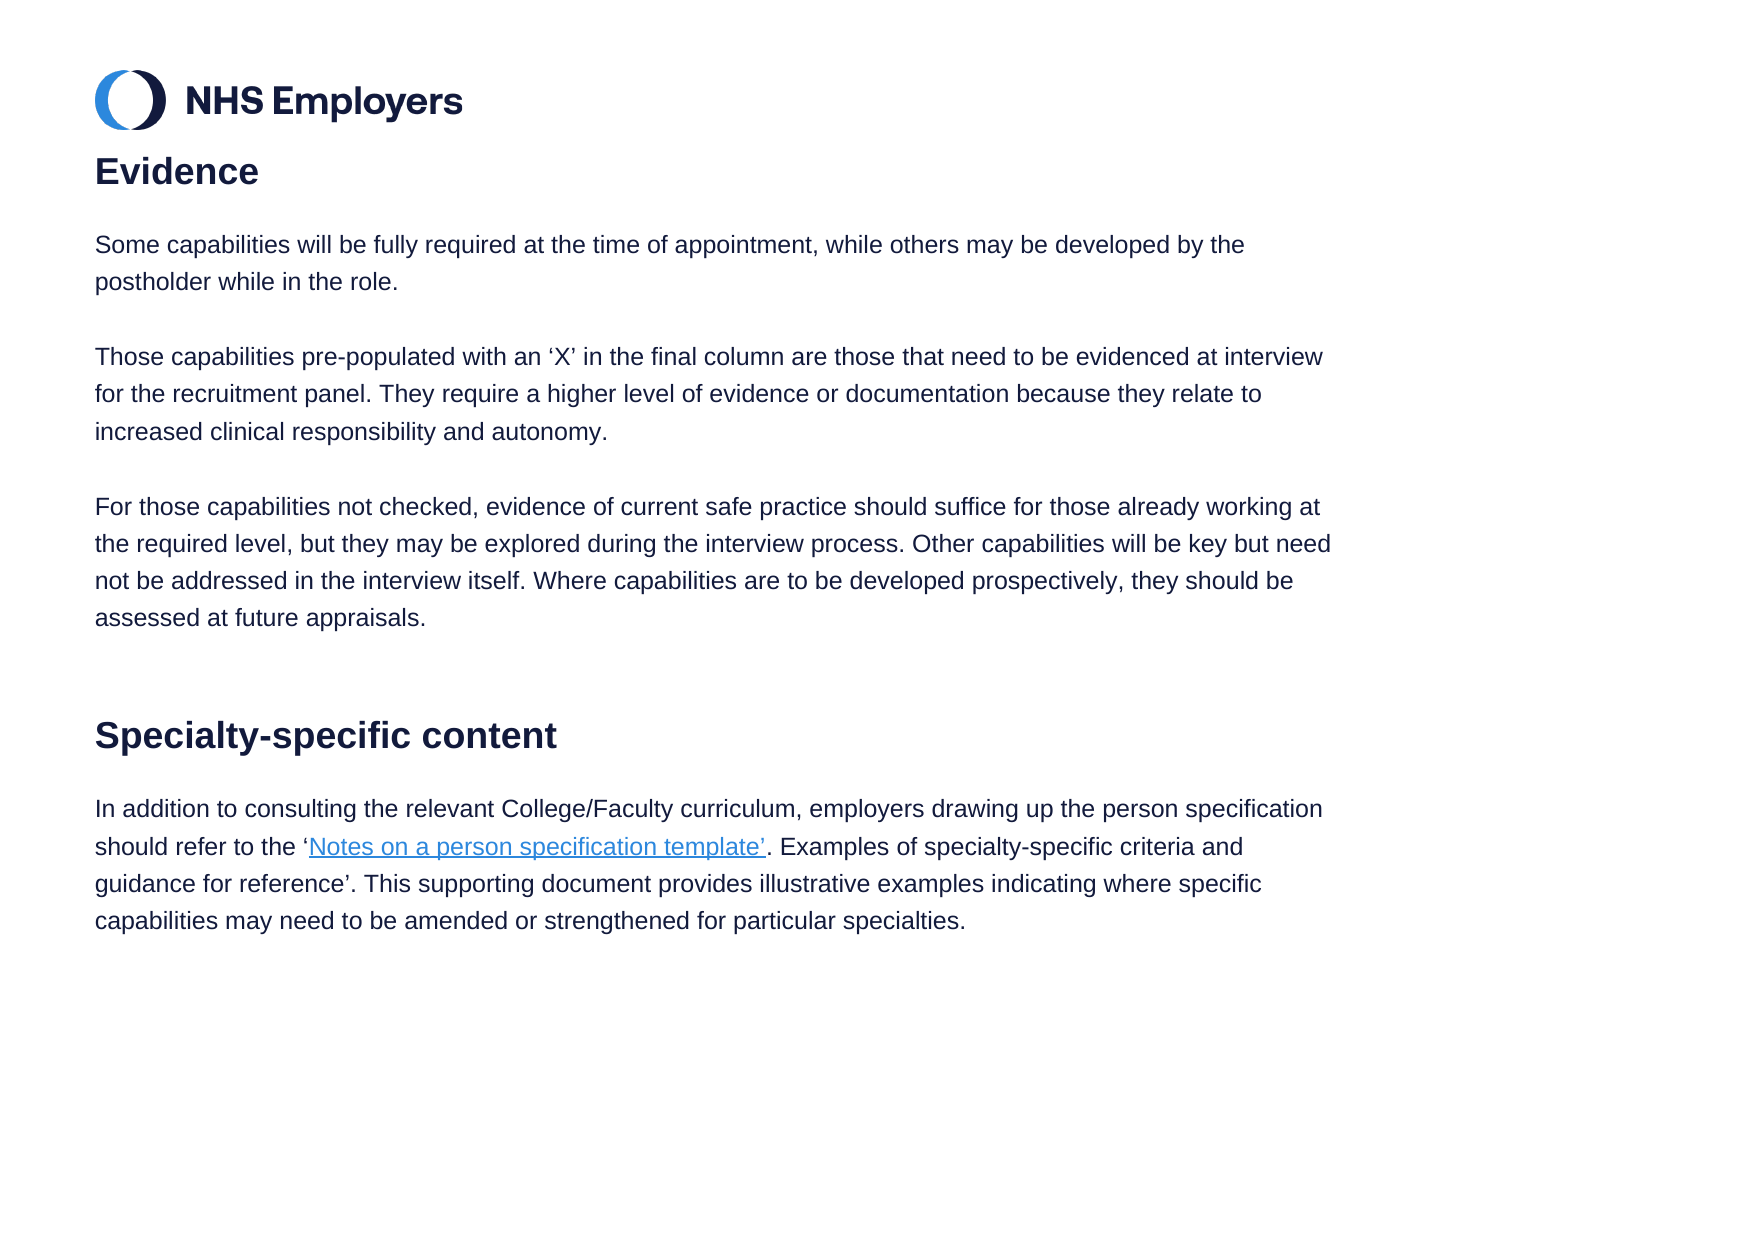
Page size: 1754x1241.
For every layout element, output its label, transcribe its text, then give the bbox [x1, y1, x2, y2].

subtitle Evidence [94, 149, 1342, 193]
picture [94, 70, 463, 130]
text In addition to consulting the relevant College/Faculty curriculum, employers drawing up the person specification should refer to the ‘Notes on a person specification template’. Examples of specialty-specific criteria and guidance for reference’. This supporting document provides illustrative examples indicating where specific capabilities may need to be amended or strengthened for particular specialties. [94, 794, 1342, 935]
text Some capabilities will be fully required at the time of appointment, while others may be developed by the postholder while in the role. [94, 230, 1342, 296]
text Those capabilities pre-populated with an ‘X’ in the final column are those that need to be evidenced at interview for the recruitment panel. They require a higher level of evidence or documentation because they relate to increased clinical responsibility and autonomy. [94, 342, 1342, 446]
subtitle Specialty-specific content [94, 714, 1342, 757]
text For those capabilities not checked, evidence of current safe practice should suffice for those already working at the required level, but they may be explored during the interview process. Other capabilities will be key but need not be addressed in the interview itself. Where capabilities are to be developed prospectively, they should be assessed at future appraisals. [94, 492, 1342, 632]
